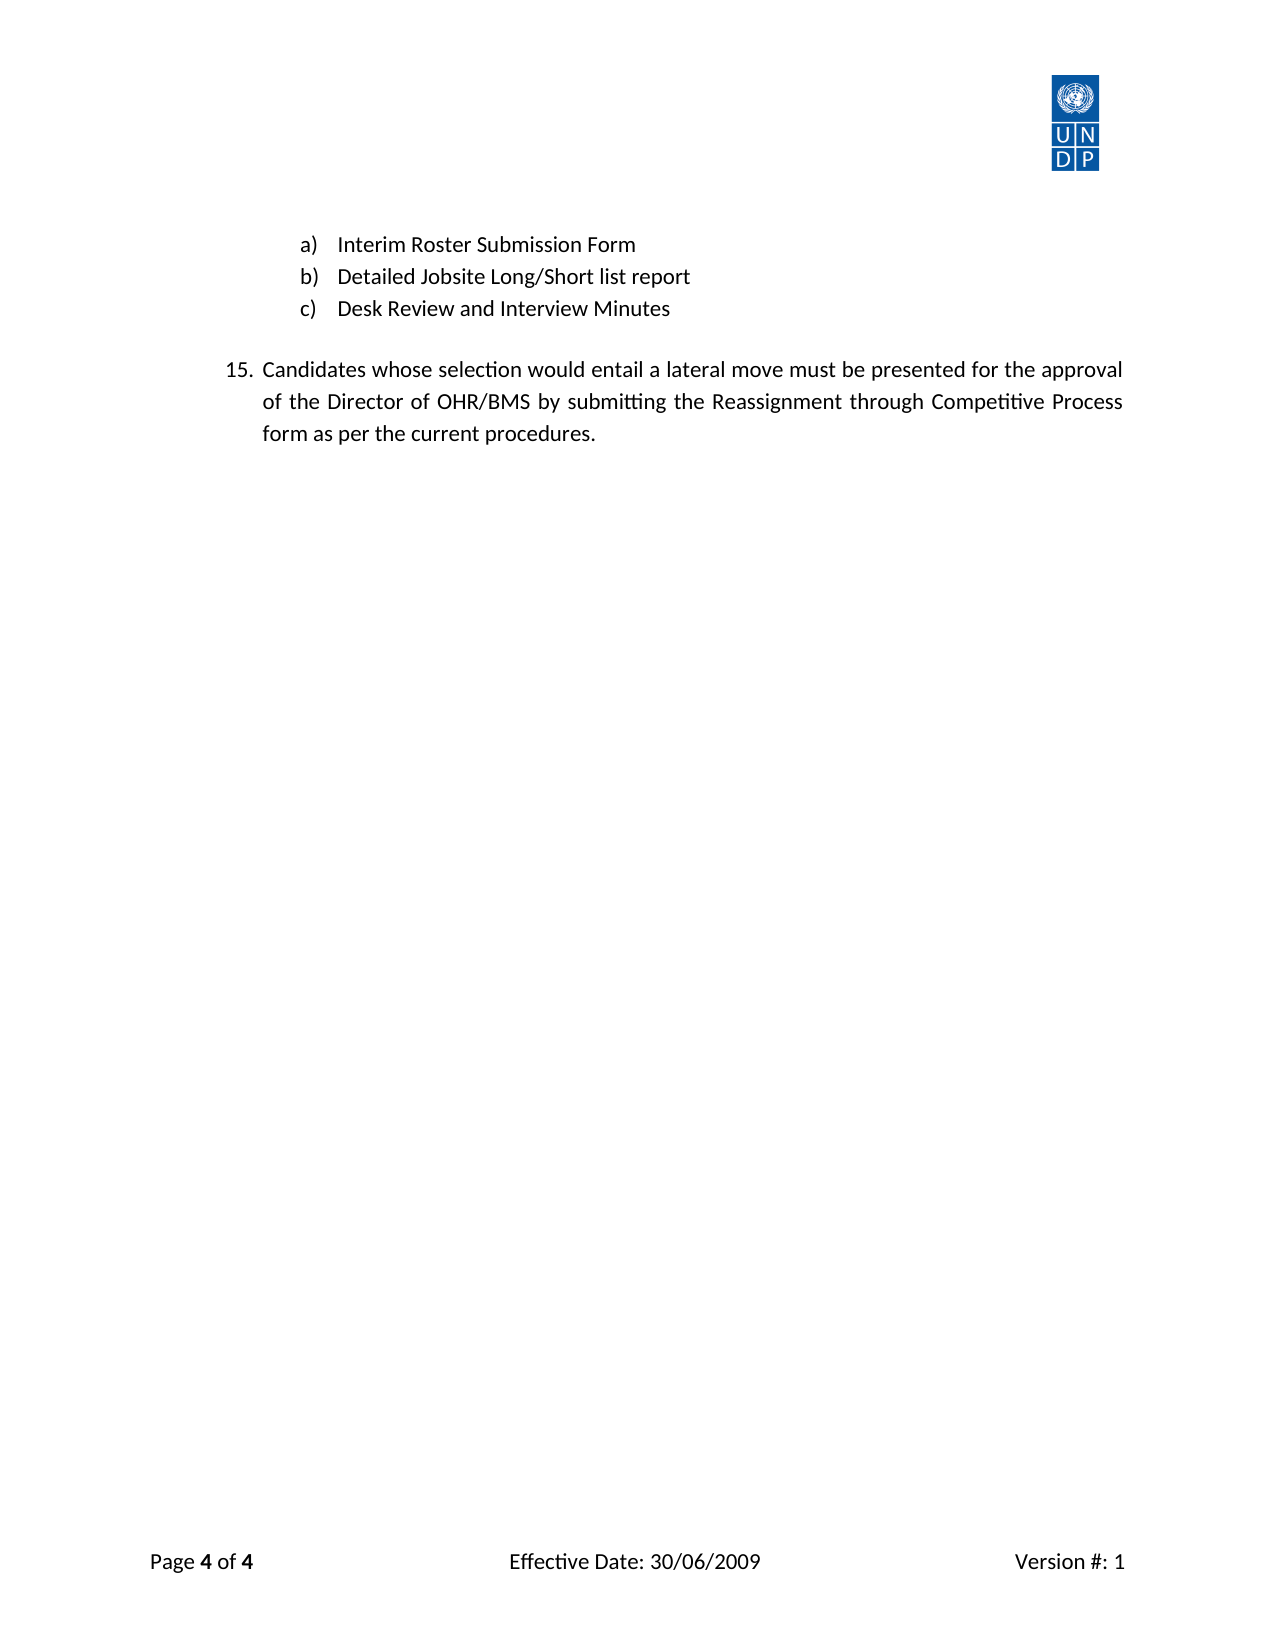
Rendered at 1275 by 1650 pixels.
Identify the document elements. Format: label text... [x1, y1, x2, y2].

list Detailed Jobsite Long/Short list report [300, 262, 1125, 290]
list Candidates whose selection would entail a lateral move must be presented for the approval of the Director of OHR/BMS by submitting the Reassignment through Competitive Process form as per the current procedures. [225, 355, 1125, 447]
picture [1050, 75, 1100, 171]
list Desk Review and Interview Minutes [300, 294, 1125, 323]
list Interim Roster Submission Form [300, 230, 1125, 258]
